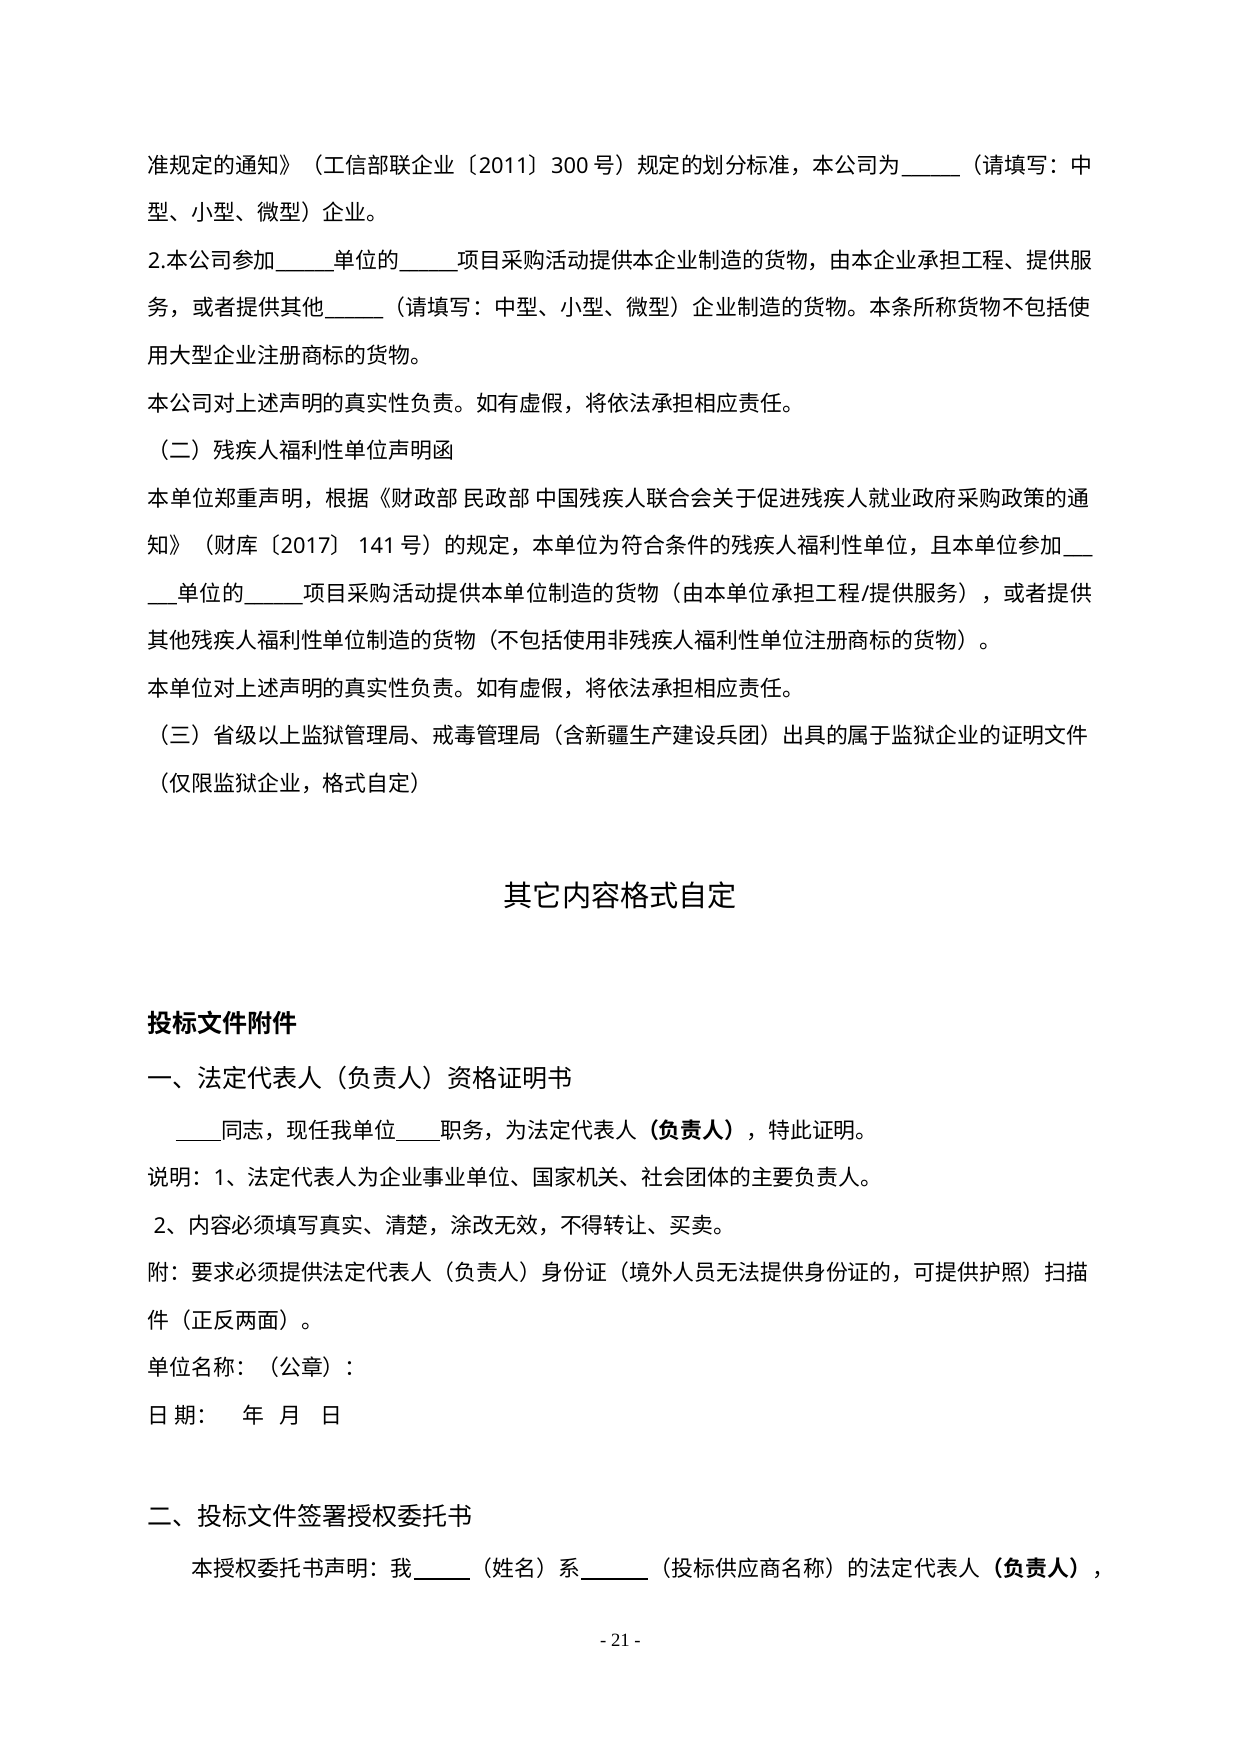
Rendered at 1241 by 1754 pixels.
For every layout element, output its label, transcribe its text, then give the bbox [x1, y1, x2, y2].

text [148, 148, 1092, 227]
text 二、投标文件签署授权委托书 [148, 1496, 1092, 1533]
text 本单位对上述声明的真实性负责。如有虚假，将依法承担相应责任。 [148, 671, 1092, 702]
text 投标文件附件 [148, 1004, 1092, 1040]
text 2.本公司参加______单位的______项目采购活动提供本企业制造的货物，由本企业承担工程、提供服务，或者提供其他______（请填写：中型、小型、微型）企业制造的货物。本条所称货物不包括使用大型企业注册商标的货物。 [148, 243, 1092, 370]
text 同志，现任我单位 职务，为法定代表人（负责人），特此证明。 [148, 1113, 1092, 1144]
text （三）省级以上监狱管理局、戒毒管理局（含新疆生产建设兵团）出具的属于监狱企业的证明文件（仅限监狱企业，格式自定） [148, 718, 1092, 797]
text 本单位郑重声明，根据《财政部 民政部 中国残疾人联合会关于促进残疾人就业政府采购政策的通知》（财库〔2017〕 141号）的规定，本单位为符合条件的残疾人福利性单位，且本单位参加______单位的______项目采购活动提供本单位制造的货物（由本单位承担工程/提供服务），或者提供其他残疾人福利性单位制造的货物（不包括使用非残疾人福利性单位注册商标的货物）。 [148, 481, 1092, 655]
text （二）残疾人福利性单位声明函 [148, 433, 1092, 465]
text 日 期： 年 月 日 [148, 1398, 1092, 1429]
text 其它内容格式自定 [148, 873, 1092, 915]
text 单位名称：（公章）： [148, 1350, 1092, 1382]
text 2、内容必须填写真实、清楚，涂改无效，不得转让、买卖。 [148, 1208, 1092, 1239]
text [148, 1551, 1092, 1582]
text 本公司对上述声明的真实性负责。如有虚假，将依法承担相应责任。 [148, 386, 1092, 417]
text 说明：1、法定代表人为企业事业单位、国家机关、社会团体的主要负责人。 [148, 1160, 1092, 1192]
text 附：要求必须提供法定代表人（负责人）身份证（境外人员无法提供身份证的，可提供护照）扫描件（正反两面）。 [148, 1255, 1092, 1334]
text 一、法定代表人（负责人）资格证明书 [148, 1058, 1092, 1094]
